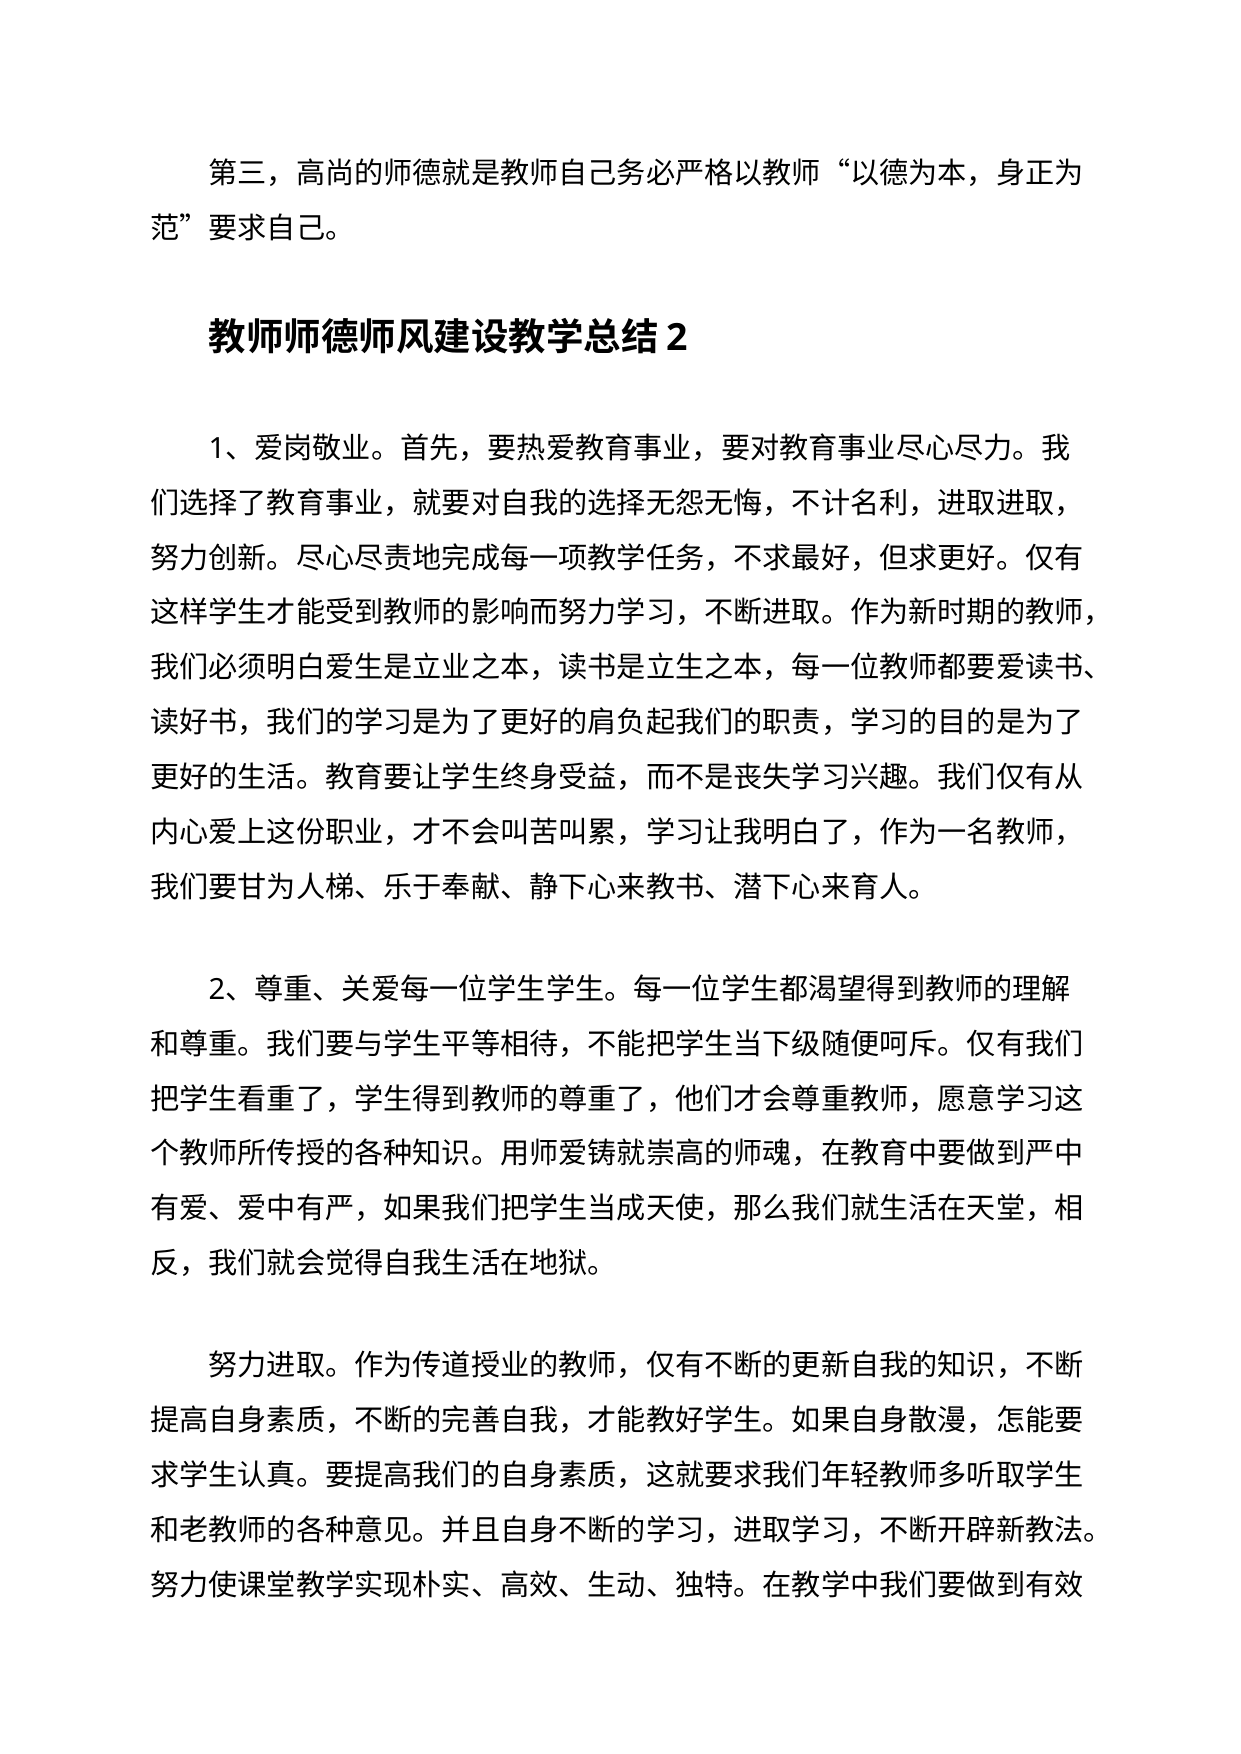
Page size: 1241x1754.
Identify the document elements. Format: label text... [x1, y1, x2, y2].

text 1、爱岗敬业。首先，要热爱教育事业，要对教育事业尽心尽力。我们选择了教育事业，就要对自我的选择无怨无悔，不计名利，进取进取，努力创新。尽心尽责地完成每一项教学任务，不求最好，但求更好。仅有这样学生才能受到教师的影响而努力学习，不断进取。作为新时期的教师，我们必须明白爱生是立业之本，读书是立生之本，每一位教师都要爱读书、读好书，我们的学习是为了更好的肩负起我们的职责，学习的目的是为了更好的生活。教育要让学生终身受益，而不是丧失学习兴趣。我们仅有从内心爱上这份职业，才不会叫苦叫累，学习让我明白了，作为一名教师，我们要甘为人梯、乐于奉献、静下心来教书、潜下心来育人。 [150, 424, 1090, 906]
text 教师师德师风建设教学总结2 [150, 307, 1090, 361]
text 2、尊重、关爱每一位学生学生。每一位学生都渴望得到教师的理解和尊重。我们要与学生平等相待，不能把学生当下级随便呵斥。仅有我们把学生看重了，学生得到教师的尊重了，他们才会尊重教师，愿意学习这个教师所传授的各种知识。用师爱铸就崇高的师魂，在教育中要做到严中有爱、爱中有严，如果我们把学生当成天使，那么我们就生活在天堂，相反，我们就会觉得自我生活在地狱。 [150, 965, 1090, 1282]
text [150, 1342, 1090, 1603]
text 第三，高尚的师德就是教师自己务必严格以教师“以德为本，身正为范”要求自己。 [150, 150, 1090, 247]
